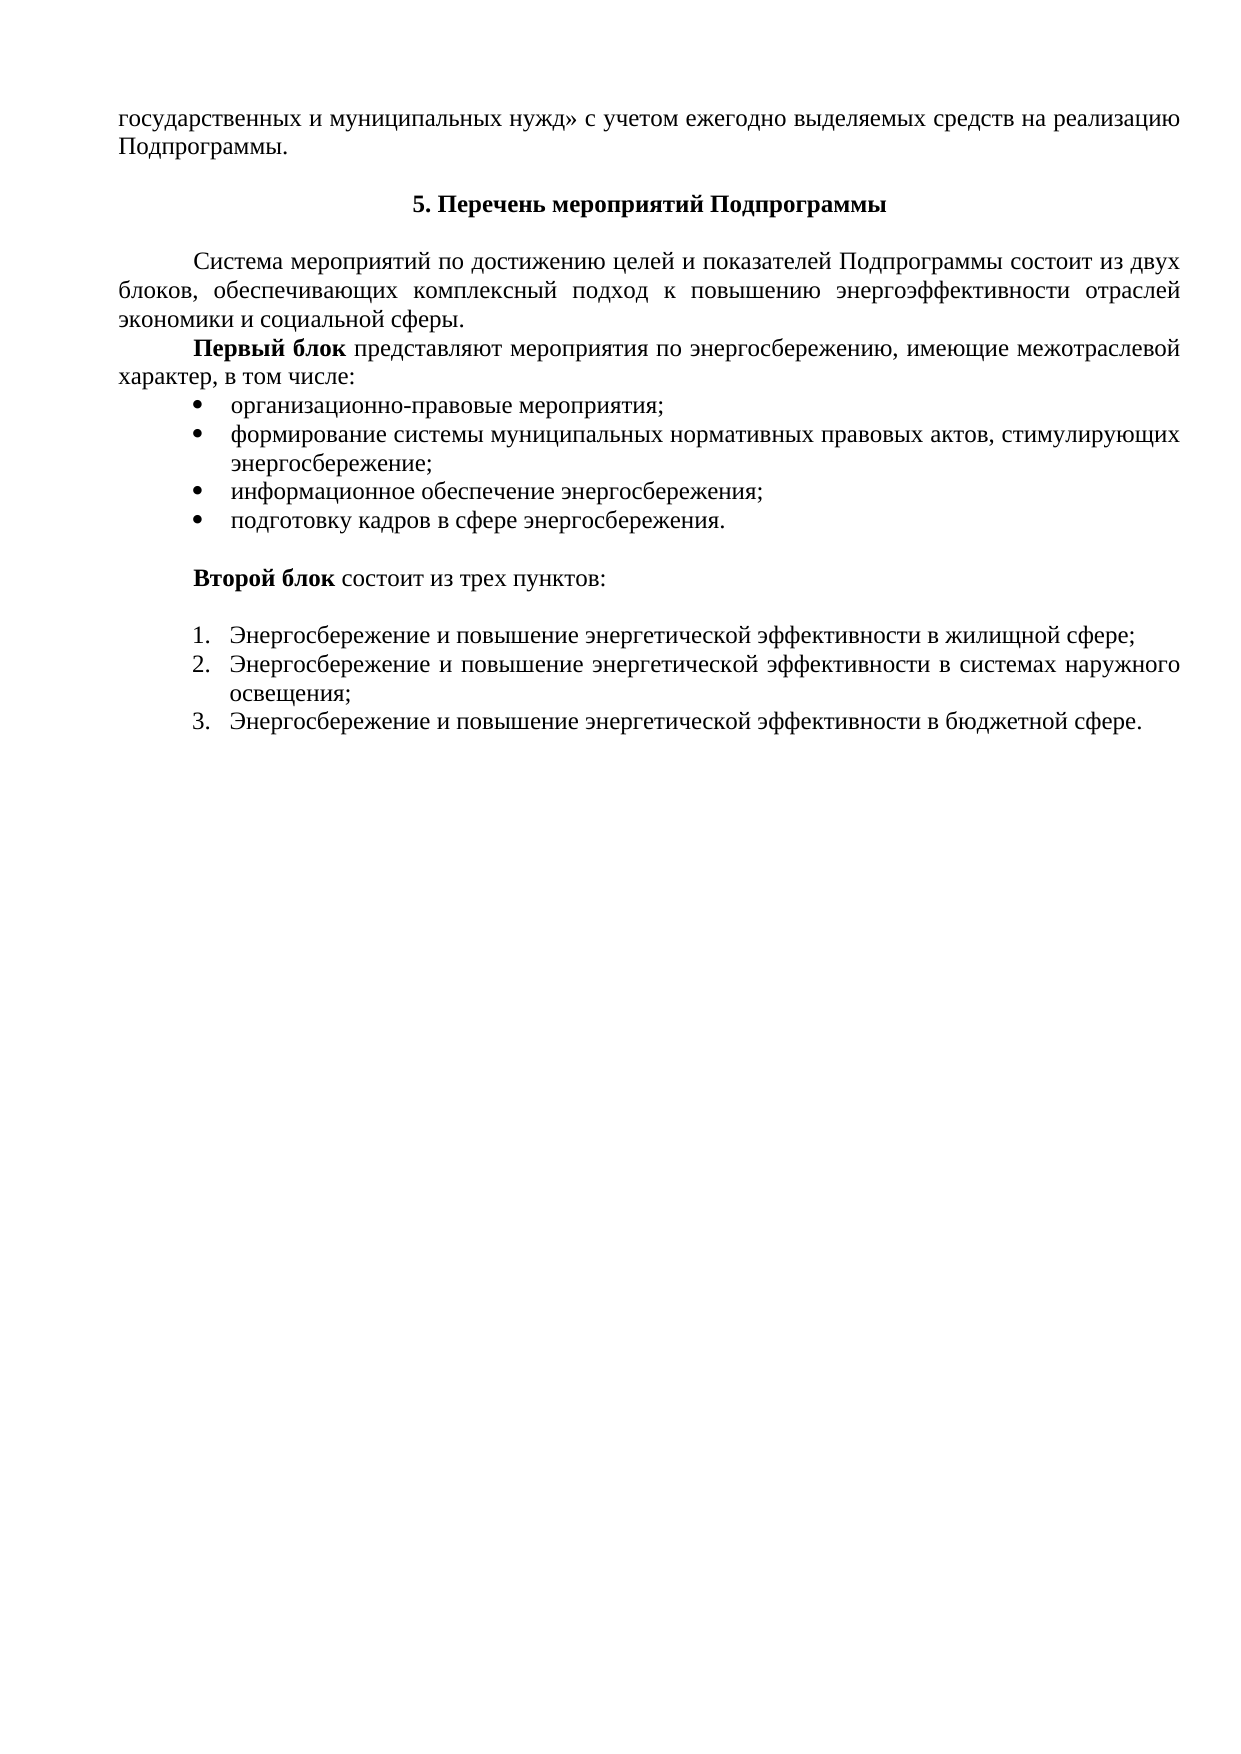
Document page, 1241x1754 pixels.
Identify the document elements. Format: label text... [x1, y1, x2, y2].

list формирование системы муниципальных нормативных правовых актов, стимулирующих энергосбережение; [193, 419, 1181, 476]
text Второй блок состоит из трех пунктов: [118, 563, 1181, 591]
list Энергосбережение и повышение энергетической эффективности в жилищной сфере; [192, 620, 1181, 649]
list информационное обеспечение энергосбережения; [193, 476, 1181, 505]
list подготовку кадров в сфере энергосбережения. [193, 505, 1181, 534]
list Энергосбережение и повышение энергетической эффективности в системах наружного освещения; [192, 649, 1181, 706]
text Система мероприятий по достижению целей и показателей Подпрограммы состоит из двух блоков, обеспечивающих комплексный подход к повышению энергоэффективности отраслей экономики и социальной сферы. [118, 246, 1181, 333]
text 5. Перечень мероприятий Подпрограммы [118, 189, 1181, 218]
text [118, 103, 1181, 160]
list организационно-правовые мероприятия; [193, 390, 1181, 419]
list Энергосбережение и повышение энергетической эффективности в бюджетной сфере. [192, 706, 1181, 735]
text Первый блок представляют мероприятия по энергосбережению, имеющие межотраслевой характер, в том числе: [118, 333, 1181, 390]
